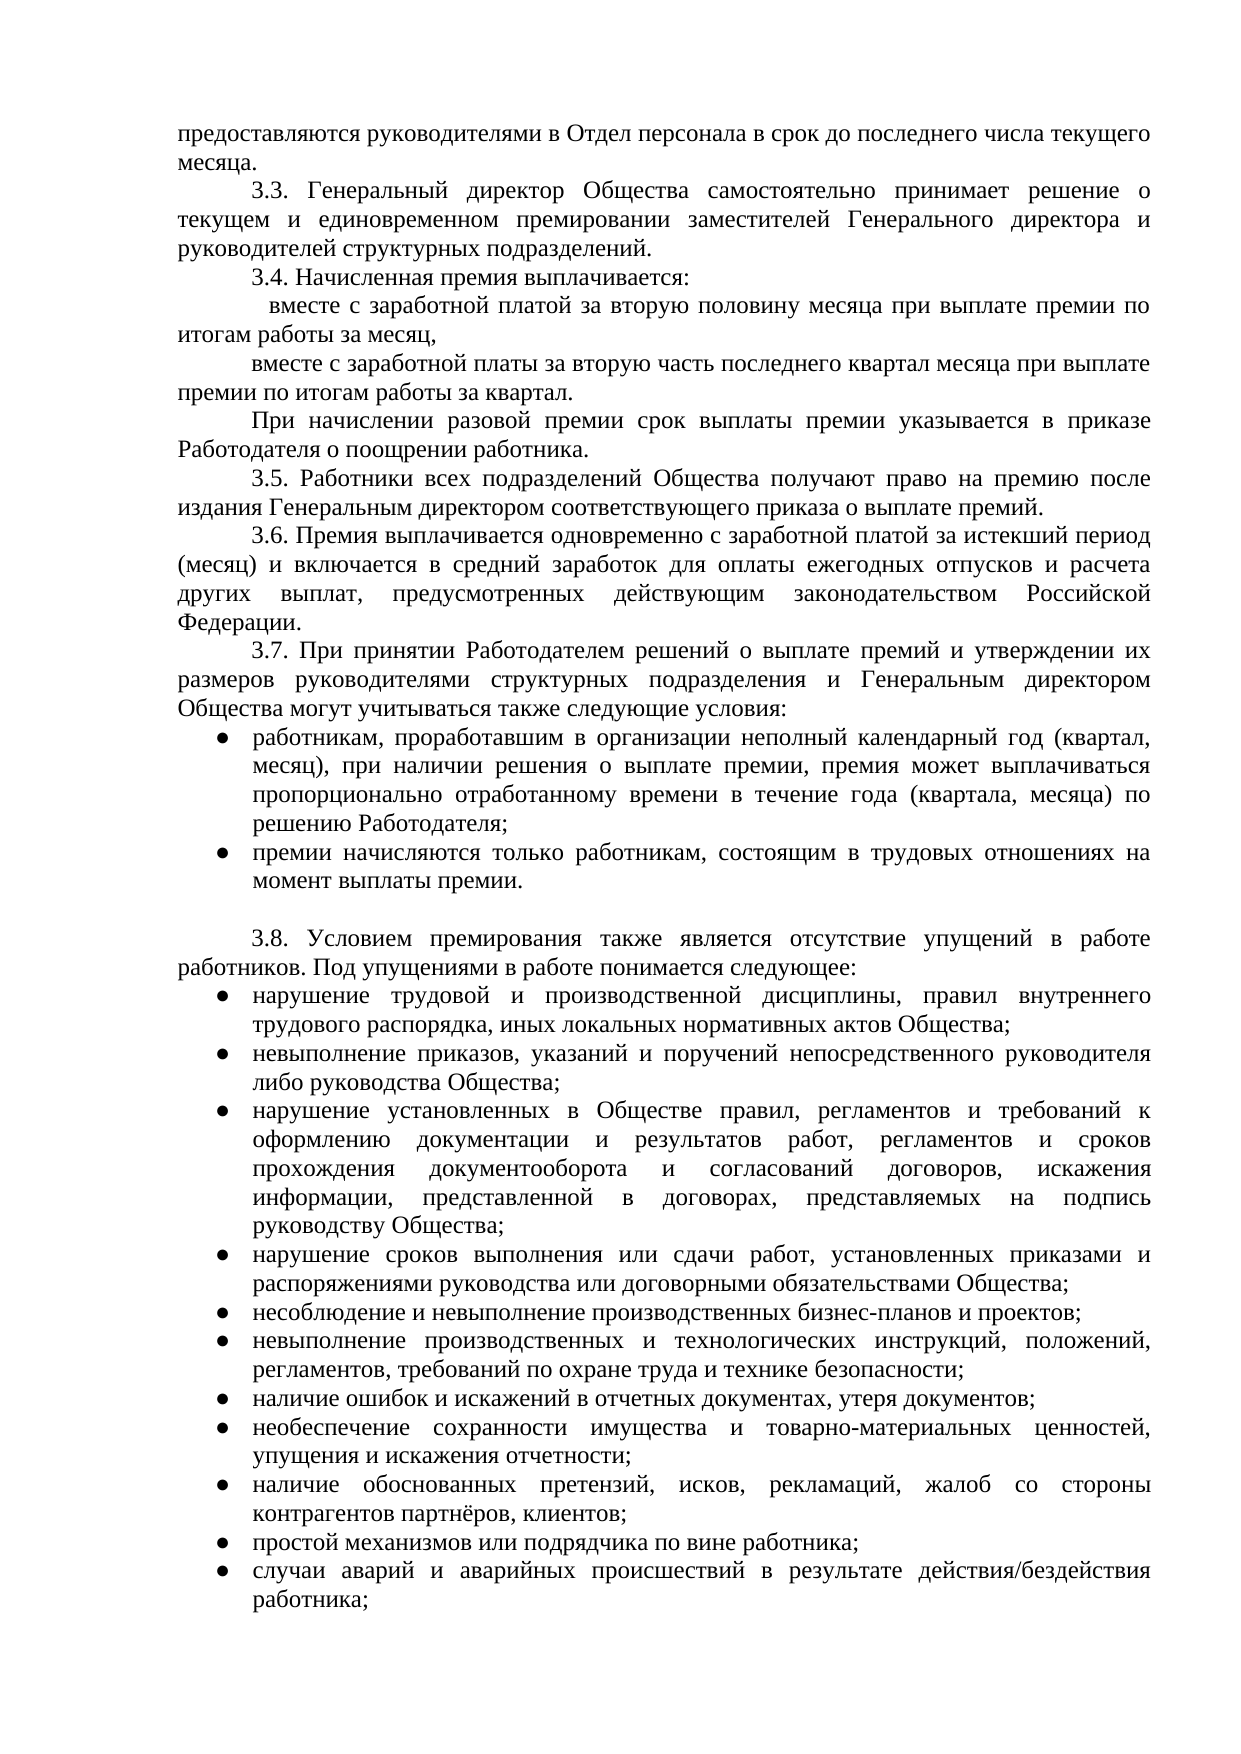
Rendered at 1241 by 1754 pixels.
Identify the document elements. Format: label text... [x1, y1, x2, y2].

text При начислении разовой премии срок выплаты премии указывается в приказе Работодателя о поощрении работника. [177, 406, 1152, 463]
list нарушение сроков выполнения или сдачи работ, установленных приказами и распоряжениями руководства или договорными обязательствами Общества; [215, 1239, 1152, 1297]
list премии начисляются только работникам, состоящим в трудовых отношениях на момент выплаты премии. [215, 837, 1152, 894]
list несоблюдение и невыполнение производственных бизнес-планов и проектов; [215, 1297, 1152, 1326]
text вместе с заработной платы за вторую часть последнего квартал месяца при выплате премии по итогам работы за квартал. [177, 348, 1152, 406]
list невыполнение приказов, указаний и поручений непосредственного руководителя либо руководства Общества; [215, 1038, 1152, 1096]
list невыполнение производственных и технологических инструкций, положений, регламентов, требований по охране труда и технике безопасности; [215, 1326, 1152, 1383]
text 3.3. Генеральный директор Общества самостоятельно принимает решение о текущем и единовременном премировании заместителей Генерального директора и руководителей структурных подразделений. [177, 176, 1152, 262]
list нарушение установленных в Обществе правил, регламентов и требований к оформлению документации и результатов работ, регламентов и сроков прохождения документооборота и согласований договоров, искажения информации, представленной в договорах, представляемых на подпись руководству Общества; [215, 1096, 1152, 1239]
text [177, 118, 1152, 176]
text 3.4. Начисленная премия выплачивается: [177, 262, 1152, 291]
list простой механизмов или подрядчика по вине работника; [215, 1527, 1152, 1556]
list наличие обоснованных претензий, исков, рекламаций, жалоб со стороны контрагентов партнёров, клиентов; [215, 1469, 1152, 1527]
list работникам, проработавшим в организации неполный календарный год (квартал, месяц), при наличии решения о выплате премии, премия может выплачиваться пропорционально отработанному времени в течение года (квартала, месяца) по решению Работодателя; [215, 722, 1152, 837]
list случаи аварий и аварийных происшествий в результате действия/бездействия работника; [215, 1556, 1152, 1613]
text 3.7. При принятии Работодателем решений о выплате премий и утверждении их размеров руководителями структурных подразделения и Генеральным директором Общества могут учитываться также следующие условия: [177, 636, 1152, 722]
list необеспечение сохранности имущества и товарно-материальных ценностей, упущения и искажения отчетности; [215, 1412, 1152, 1469]
text 3.8. Условием премирования также является отсутствие упущений в работе работников. Под упущениями в работе понимается следующее: [177, 923, 1152, 981]
text 3.6. Премия выплачивается одновременно с заработной платой за истекший период (месяц) и включается в средний заработок для оплаты ежегодных отпусков и расчета других выплат, предусмотренных действующим законодательством Российской Федерации. [177, 521, 1152, 636]
list нарушение трудовой и производственной дисциплины, правил внутреннего трудового распорядка, иных локальных нормативных актов Общества; [215, 981, 1152, 1038]
text вместе с заработной платой за вторую половину месяца при выплате премии по итогам работы за месяц, [177, 291, 1152, 348]
list наличие ошибок и искажений в отчетных документах, утеря документов; [215, 1383, 1152, 1412]
text 3.5. Работники всех подразделений Общества получают право на премию после издания Генеральным директором соответствующего приказа о выплате премий. [177, 463, 1152, 521]
